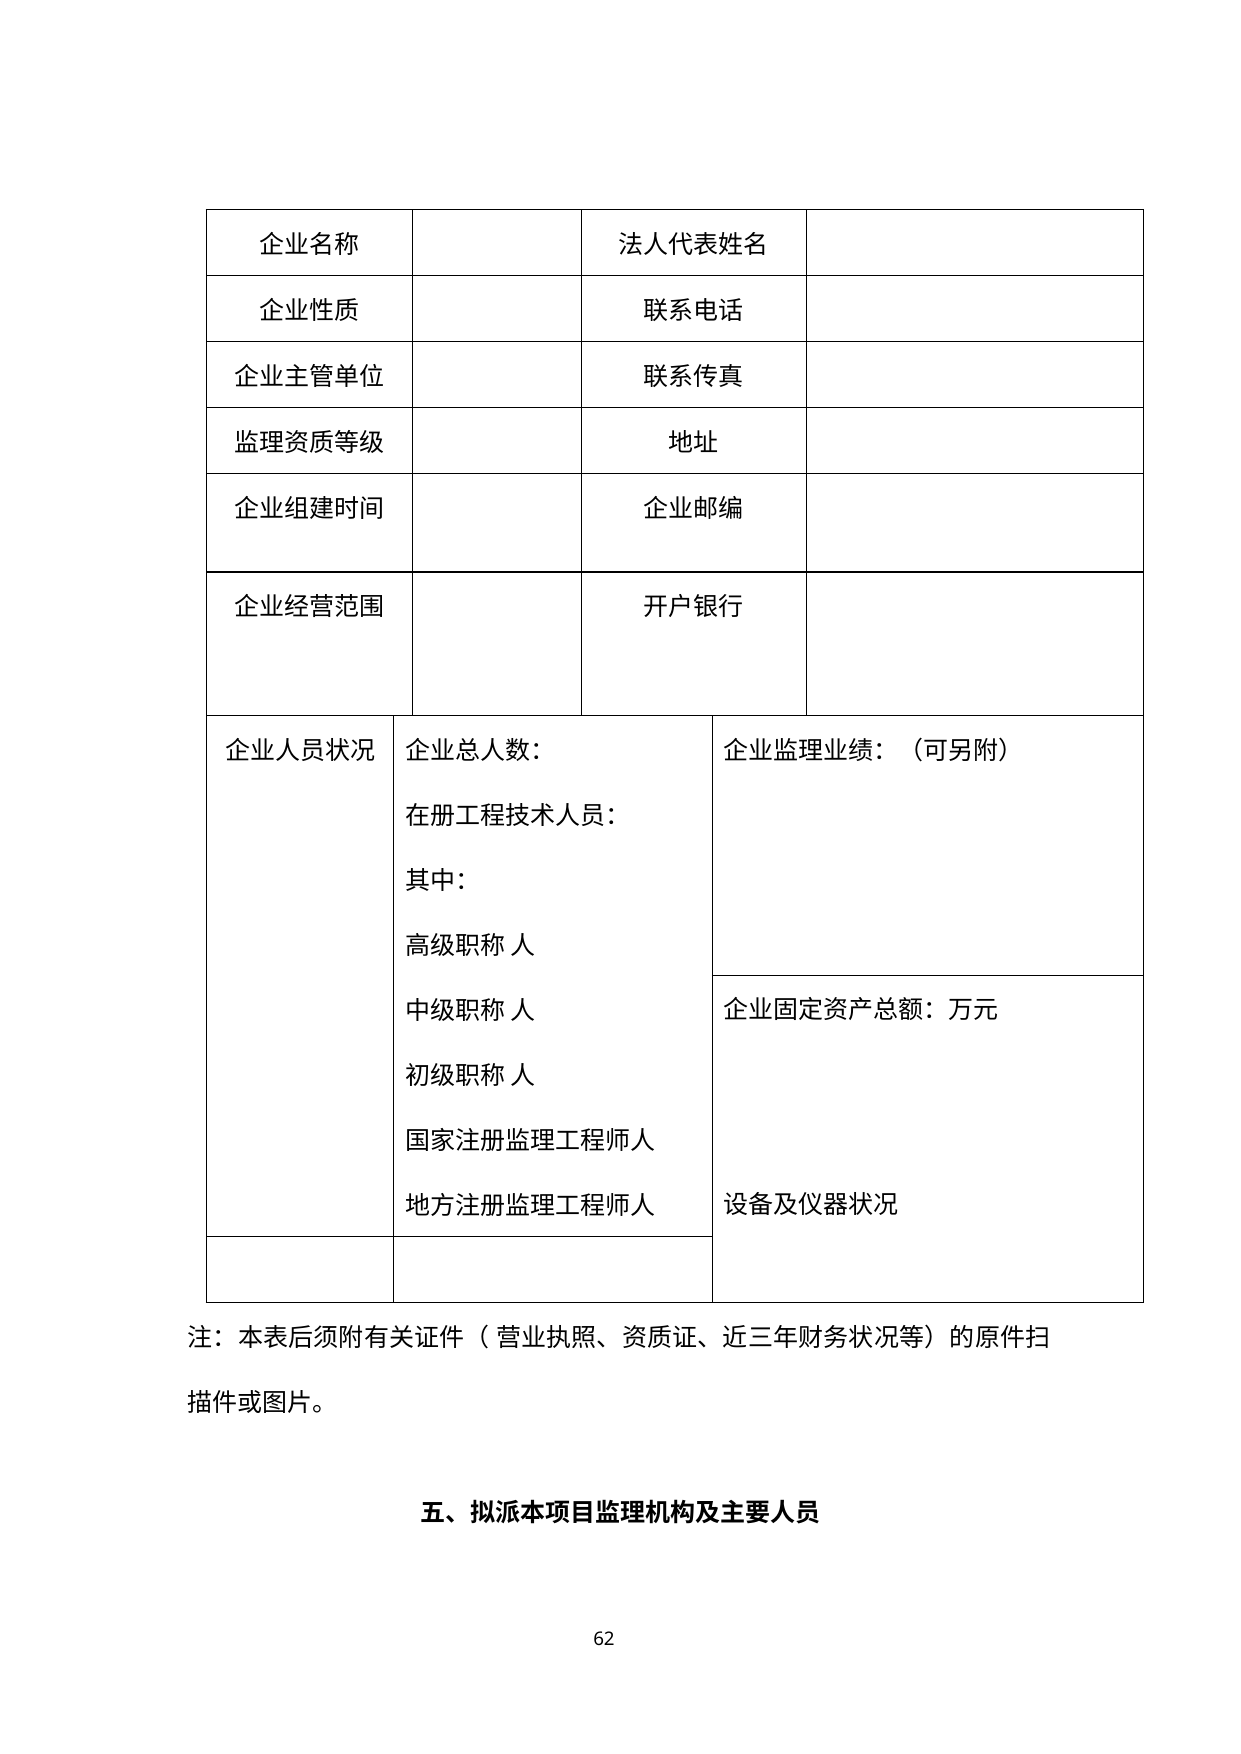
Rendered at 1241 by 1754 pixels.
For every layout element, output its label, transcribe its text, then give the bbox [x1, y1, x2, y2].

table_cell 企业总人数： 在册工程技术人员： 其中： 高级职称 人 中级职称 人 初级职称 人 国家注册监理工程师人 地方注册监理工程师人 [394, 716, 712, 1236]
table_header 企业名称 [207, 210, 412, 275]
table_header [807, 210, 1143, 275]
table_cell [413, 408, 581, 473]
table_cell [807, 342, 1143, 407]
table_cell 开户银行 [582, 573, 806, 715]
table_cell [413, 276, 581, 341]
table_cell 企业经营范围 [207, 573, 412, 715]
text 注：本表后须附有关证件（ 营业执照、资质证、近三年财务状况等）的原件扫描件或图片。 [187, 1303, 1053, 1433]
table_cell 地址 [582, 408, 806, 473]
table_cell [394, 1237, 712, 1302]
table_cell 企业固定资产总额：万元 设备及仪器状况 [713, 976, 1143, 1302]
text 五、拟派本项目监理机构及主要人员 [187, 1478, 1053, 1543]
table_cell 企业性质 [207, 276, 412, 341]
table_cell [413, 573, 581, 715]
table_cell 联系传真 [582, 342, 806, 407]
table_cell [413, 342, 581, 407]
table_header 法人代表姓名 [582, 210, 806, 275]
table_cell 企业组建时间 [207, 474, 412, 571]
table_cell 企业监理业绩：（可另附） [713, 716, 1143, 974]
table_header [413, 210, 581, 275]
table_cell [807, 408, 1143, 473]
table_cell [807, 474, 1143, 571]
table_cell [807, 573, 1143, 715]
table_cell 企业主管单位 [207, 342, 412, 407]
table_cell [413, 474, 581, 571]
table_cell 企业人员状况 [207, 716, 393, 1236]
table_cell 监理资质等级 [207, 408, 412, 473]
table_cell [807, 276, 1143, 341]
table_cell [207, 1237, 393, 1302]
table_cell 联系电话 [582, 276, 806, 341]
table_cell 企业邮编 [582, 474, 806, 571]
